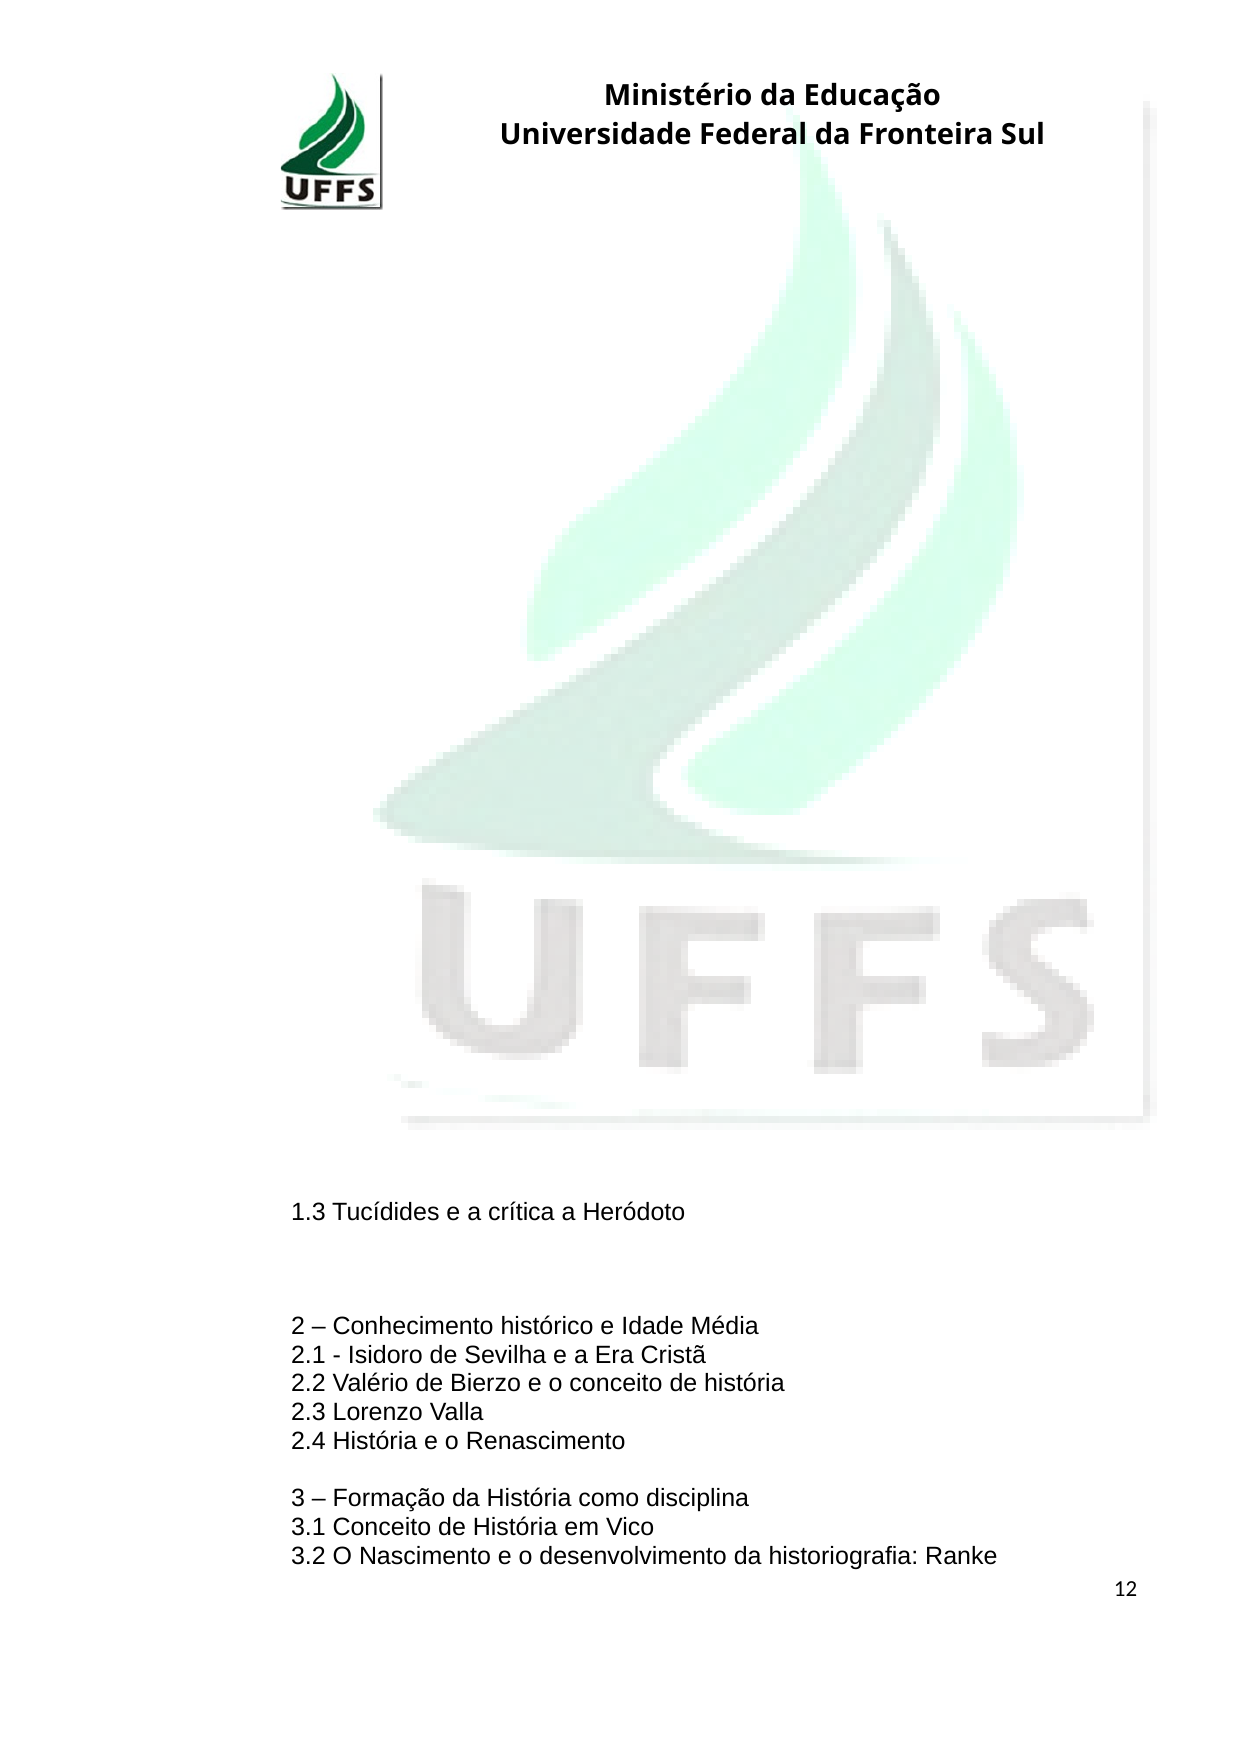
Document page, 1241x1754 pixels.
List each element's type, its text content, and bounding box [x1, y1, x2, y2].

picture [280, 73, 383, 210]
table_header Carga Horária mínima: 72 horas/aulas 58 horas/aulas conteúdo específico 14 horas/aulas Prática Pedagógica do Componente Curricular 1 – Início da produção do conhecimento histórico. 1.1 As origens antigas ou pré-modernas 1.2 O surgimento da História em Heródoto 1.3 Tucídides e a crítica a Heródoto 2 – Conhecimento histórico e Idade Média 2.1 - Isidoro de Sevilha e a Era Cristã 2.2 Valério de Bierzo e o conceito de história 2.3 Lorenzo Valla 2.4 História e o Renascimento 3 – Formação da História como disciplina 3.1 Conceito de História em Vico 3.2 O Nascimento e o desenvolvimento da historiografia: Ranke 3.3 História e Filosofia: Kant 3.4 Edward Kibbon e a Historiografia 4 – Teoria e Método na produção do conhecimento histórico 4.1 Hegel e o Espírito da História 4.2 História Positivista: Augusto Comte 4.3 O materialismo e a História em Marx 5 - Projeto de Pesquisa em História 5.1 Métodos e Técnicas na pesquisa histórica 5.2 Fontes e Pesquisa Histórica. [280, 1197, 1106, 1570]
